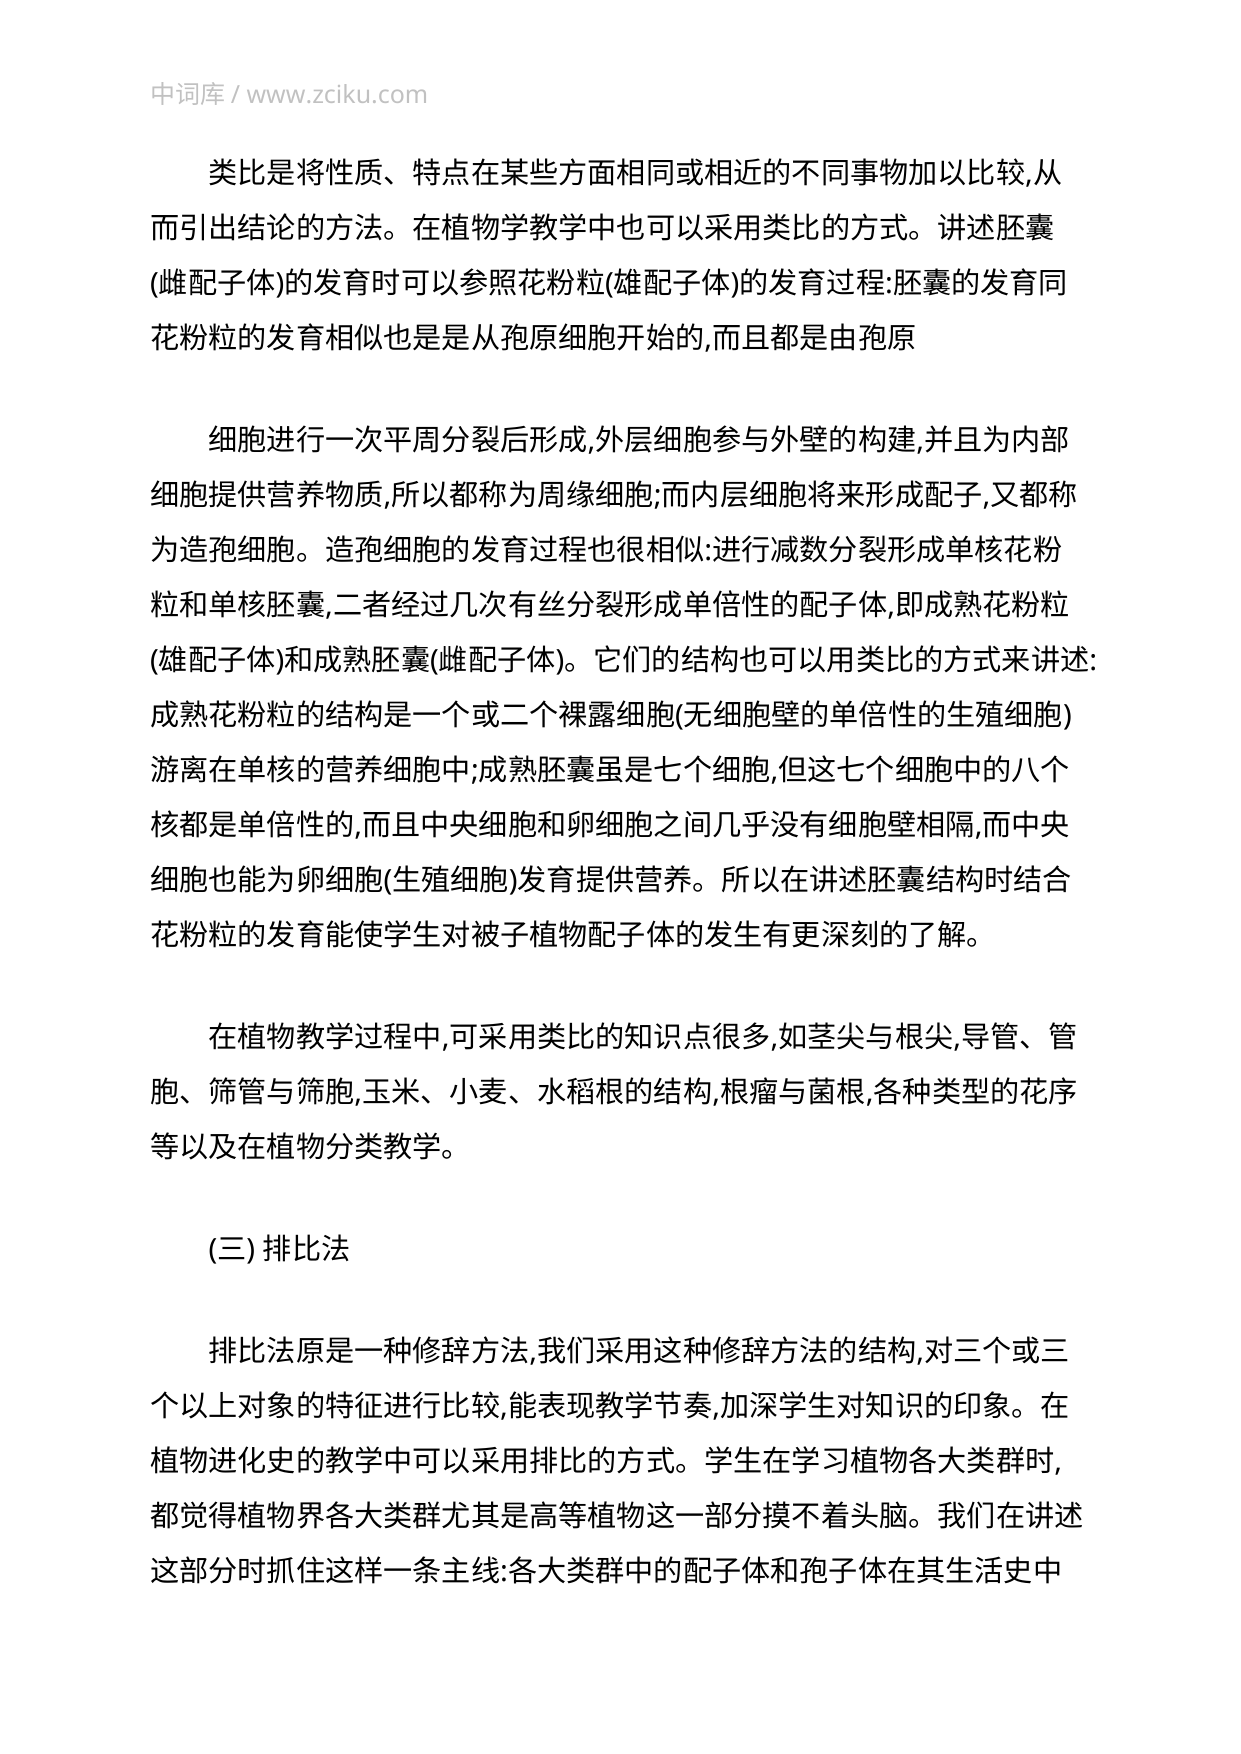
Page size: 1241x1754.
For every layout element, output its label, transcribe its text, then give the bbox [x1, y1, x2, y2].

text 在植物教学过程中,可采用类比的知识点很多,如茎尖与根尖,导管、管胞、筛管与筛胞,玉米、小麦、水稻根的结构,根瘤与菌根,各种类型的花序等以及在植物分类教学。 [150, 1014, 1090, 1166]
text (三) 排比法 [150, 1225, 1090, 1268]
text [150, 1327, 1090, 1590]
text 类比是将性质、特点在某些方面相同或相近的不同事物加以比较,从而引出结论的方法。在植物学教学中也可以采用类比的方式。讲述胚囊(雌配子体)的发育时可以参照花粉粒(雄配子体)的发育过程:胚囊的发育同花粉粒的发育相似也是是从孢原细胞开始的,而且都是由孢原 [150, 150, 1090, 357]
text 细胞进行一次平周分裂后形成,外层细胞参与外壁的构建,并且为内部细胞提供营养物质,所以都称为周缘细胞;而内层细胞将来形成配子,又都称为造孢细胞。造孢细胞的发育过程也很相似:进行减数分裂形成单核花粉粒和单核胚囊,二者经过几次有丝分裂形成单倍性的配子体,即成熟花粉粒(雄配子体)和成熟胚囊(雌配子体)。它们的结构也可以用类比的方式来讲述:成熟花粉粒的结构是一个或二个裸露细胞(无细胞壁的单倍性的生殖细胞)游离在单核的营养细胞中;成熟胚囊虽是七个细胞,但这七个细胞中的八个核都是单倍性的,而且中央细胞和卵细胞之间几乎没有细胞壁相隔,而中央细胞也能为卵细胞(生殖细胞)发育提供营养。所以在讲述胚囊结构时结合花粉粒的发育能使学生对被子植物配子体的发生有更深刻的了解。 [150, 417, 1090, 954]
